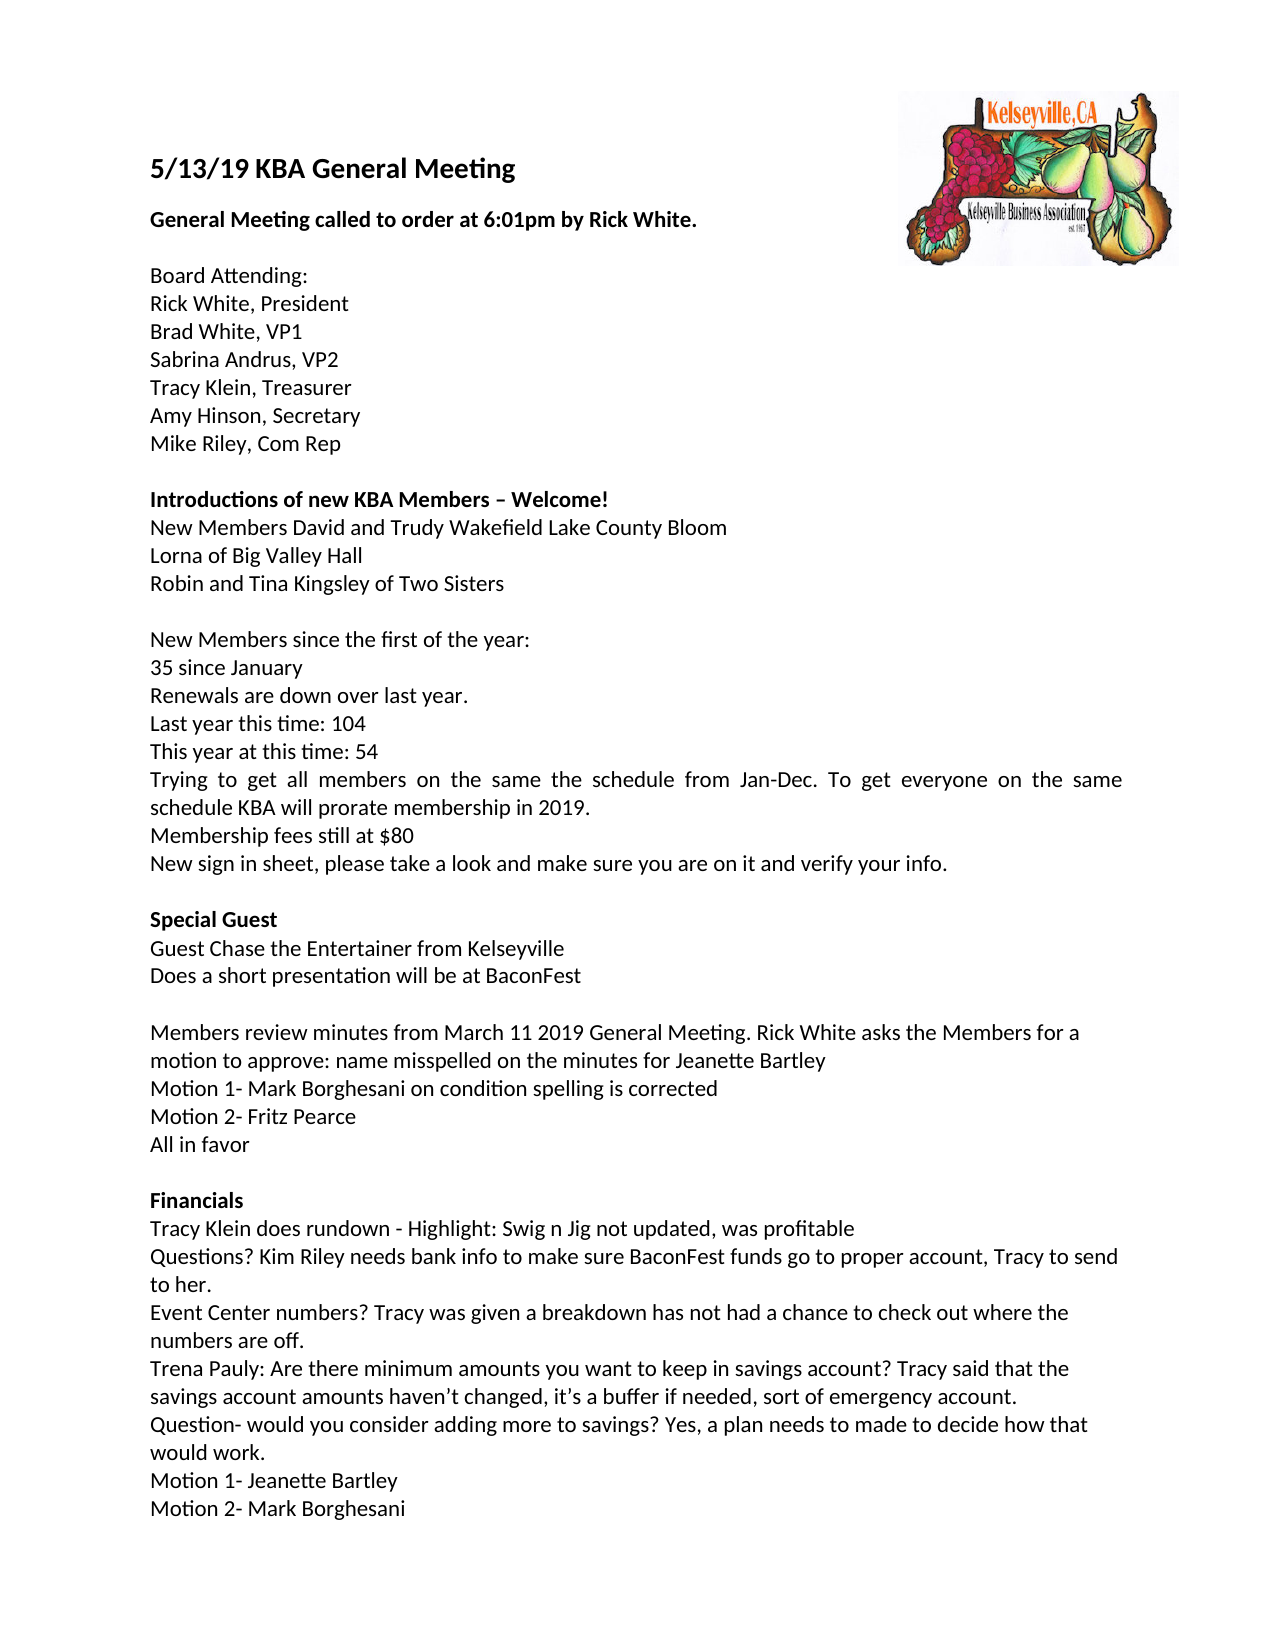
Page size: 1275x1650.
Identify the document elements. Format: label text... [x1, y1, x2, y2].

text 35 since January [150, 653, 1125, 681]
text Trena Pauly: Are there minimum amounts you want to keep in savings account? Tracy said that the savings account amounts haven’t changed, it’s a buffer if needed, sort of emergency account. [150, 1354, 1125, 1410]
text Board Attending: [150, 261, 1125, 289]
text Motion 2- Mark Borghesani [150, 1494, 1125, 1522]
text Brad White, VP1 [150, 317, 1125, 345]
text Financials [150, 1186, 1125, 1214]
text New Members David and Trudy Wakefield Lake County Bloom [150, 513, 1125, 541]
text Amy Hinson, Secretary [150, 401, 1125, 429]
text Robin and Tina Kingsley of Two Sisters [150, 569, 1125, 597]
text Last year this time: 104 [150, 709, 1125, 737]
text Members review minutes from March 11 2019 General Meeting. Rick White asks the Members for a motion to approve: name misspelled on the minutes for Jeanette Bartley [150, 1018, 1125, 1074]
text General Meeting called to order at 6:01pm by Rick White. [150, 205, 898, 233]
text Question- would you consider adding more to savings? Yes, a plan needs to made to decide how that would work. [150, 1410, 1125, 1466]
text Introductions of new KBA Members – Welcome! [150, 485, 1125, 513]
text This year at this time: 54 [150, 737, 1125, 766]
text 5/13/19 KBA General Meeting [150, 150, 898, 186]
picture [898, 91, 1179, 266]
text Membership fees still at $80 [150, 822, 1125, 849]
text Does a short presentation will be at BaconFest [150, 962, 1125, 990]
text Tracy Klein does rundown - Highlight: Swig n Jig not updated, was profitable [150, 1214, 1125, 1242]
text New Members since the first of the year: [150, 625, 1125, 653]
text Guest Chase the Entertainer from Kelseyville [150, 934, 1125, 962]
text New sign in sheet, please take a look and make sure you are on it and verify your info. [150, 849, 1125, 878]
text Questions? Kim Riley needs bank info to make sure BaconFest funds go to proper account, Tracy to send to her. [150, 1242, 1125, 1298]
text Rick White, President [150, 289, 1125, 317]
text Special Guest [150, 906, 1125, 934]
text Renewals are down over last year. [150, 681, 1125, 709]
text Sabrina Andrus, VP2 [150, 345, 1125, 373]
text Trying to get all members on the same the schedule from Jan-Dec. To get everyone on the same schedule KBA will prorate membership in 2019. [150, 766, 1125, 822]
text Motion 1- Jeanette Bartley [150, 1466, 1125, 1494]
text Motion 1- Mark Borghesani on condition spelling is corrected [150, 1074, 1125, 1102]
text Event Center numbers? Tracy was given a breakdown has not had a chance to check out where the numbers are off. [150, 1298, 1125, 1354]
text Mike Riley, Com Rep [150, 429, 1125, 457]
text Motion 2- Fritz Pearce [150, 1102, 1125, 1130]
text Lorna of Big Valley Hall [150, 541, 1125, 569]
text All in favor [150, 1130, 1125, 1158]
text Tracy Klein, Treasurer [150, 373, 1125, 401]
